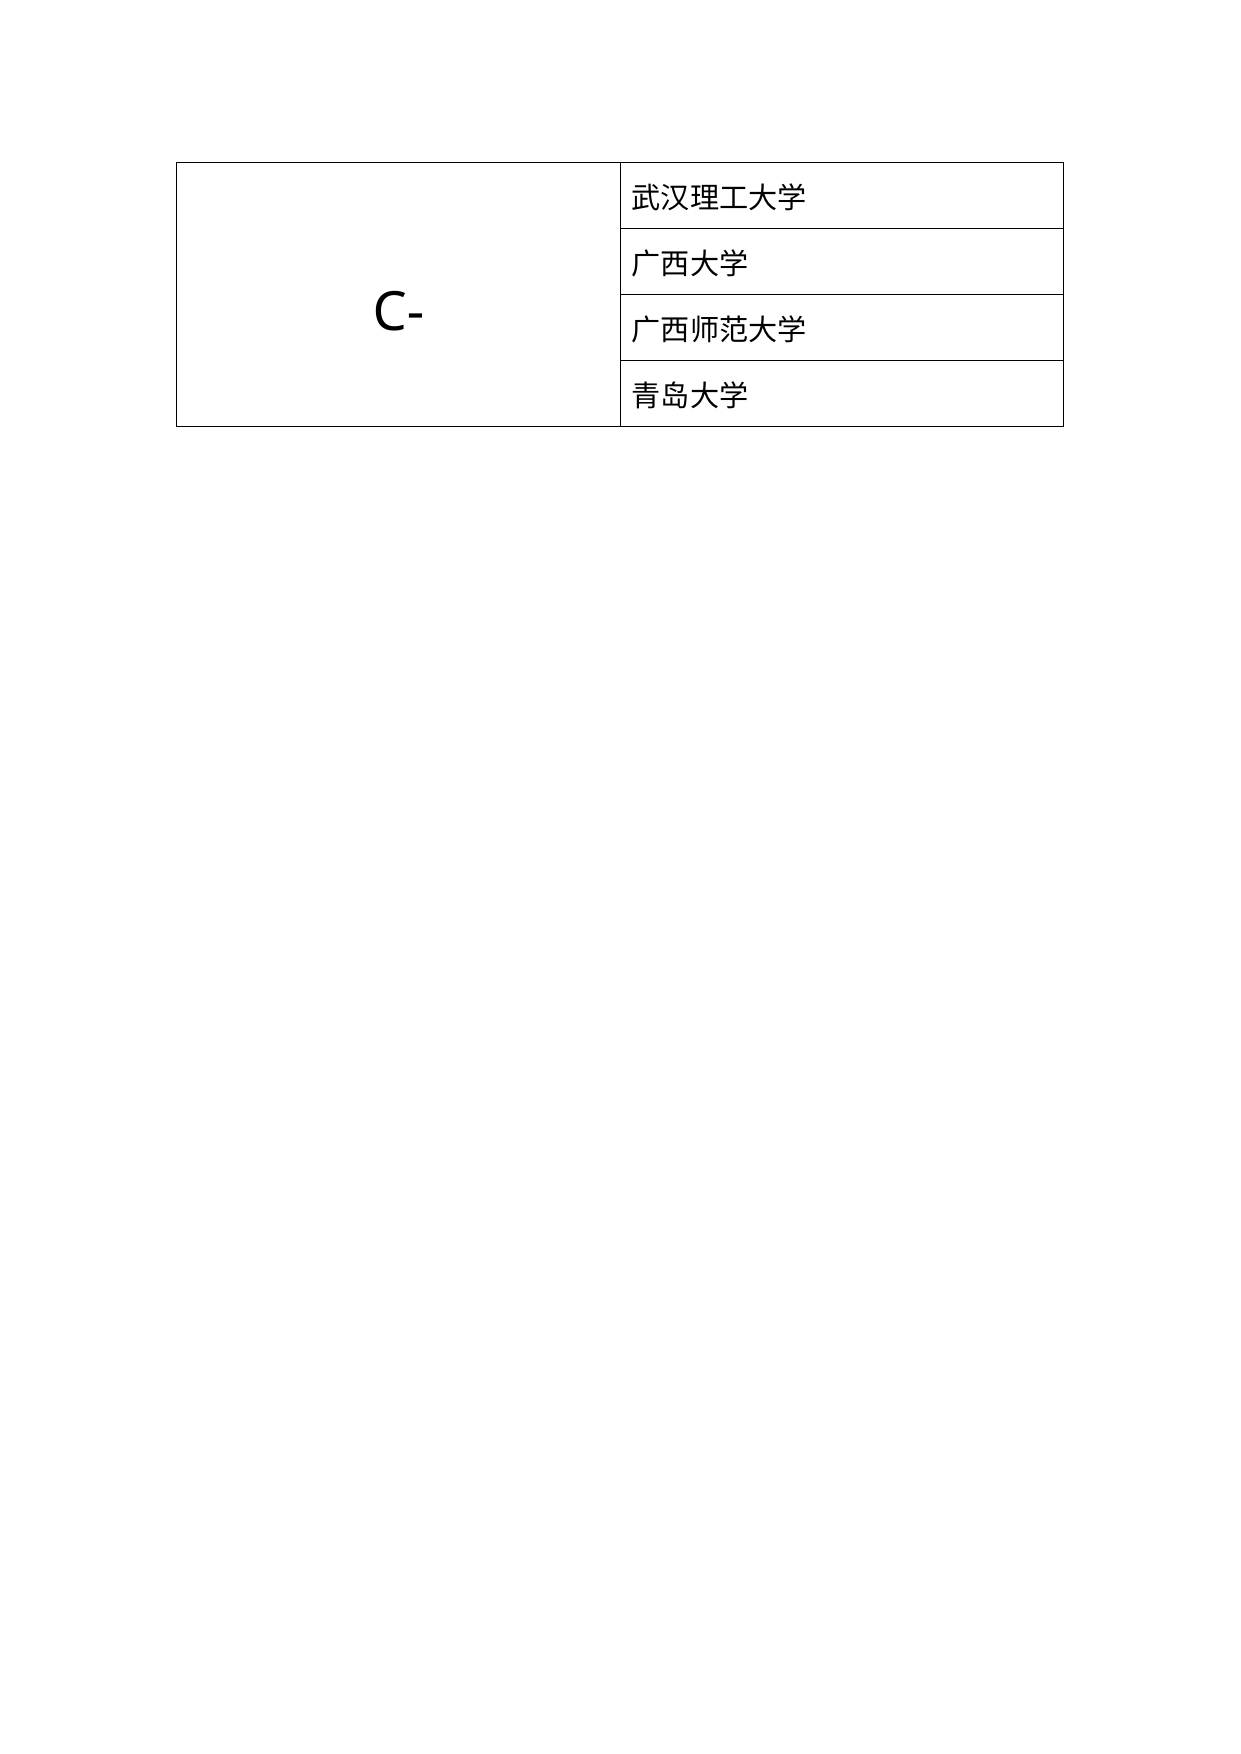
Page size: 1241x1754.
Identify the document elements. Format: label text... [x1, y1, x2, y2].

table_cell C- [177, 163, 620, 426]
table_cell 广西师范大学 [621, 295, 1063, 360]
table_cell 青岛大学 [621, 361, 1063, 426]
table_cell 武汉理工大学 [621, 163, 1063, 228]
table_cell 广西大学 [621, 229, 1063, 294]
